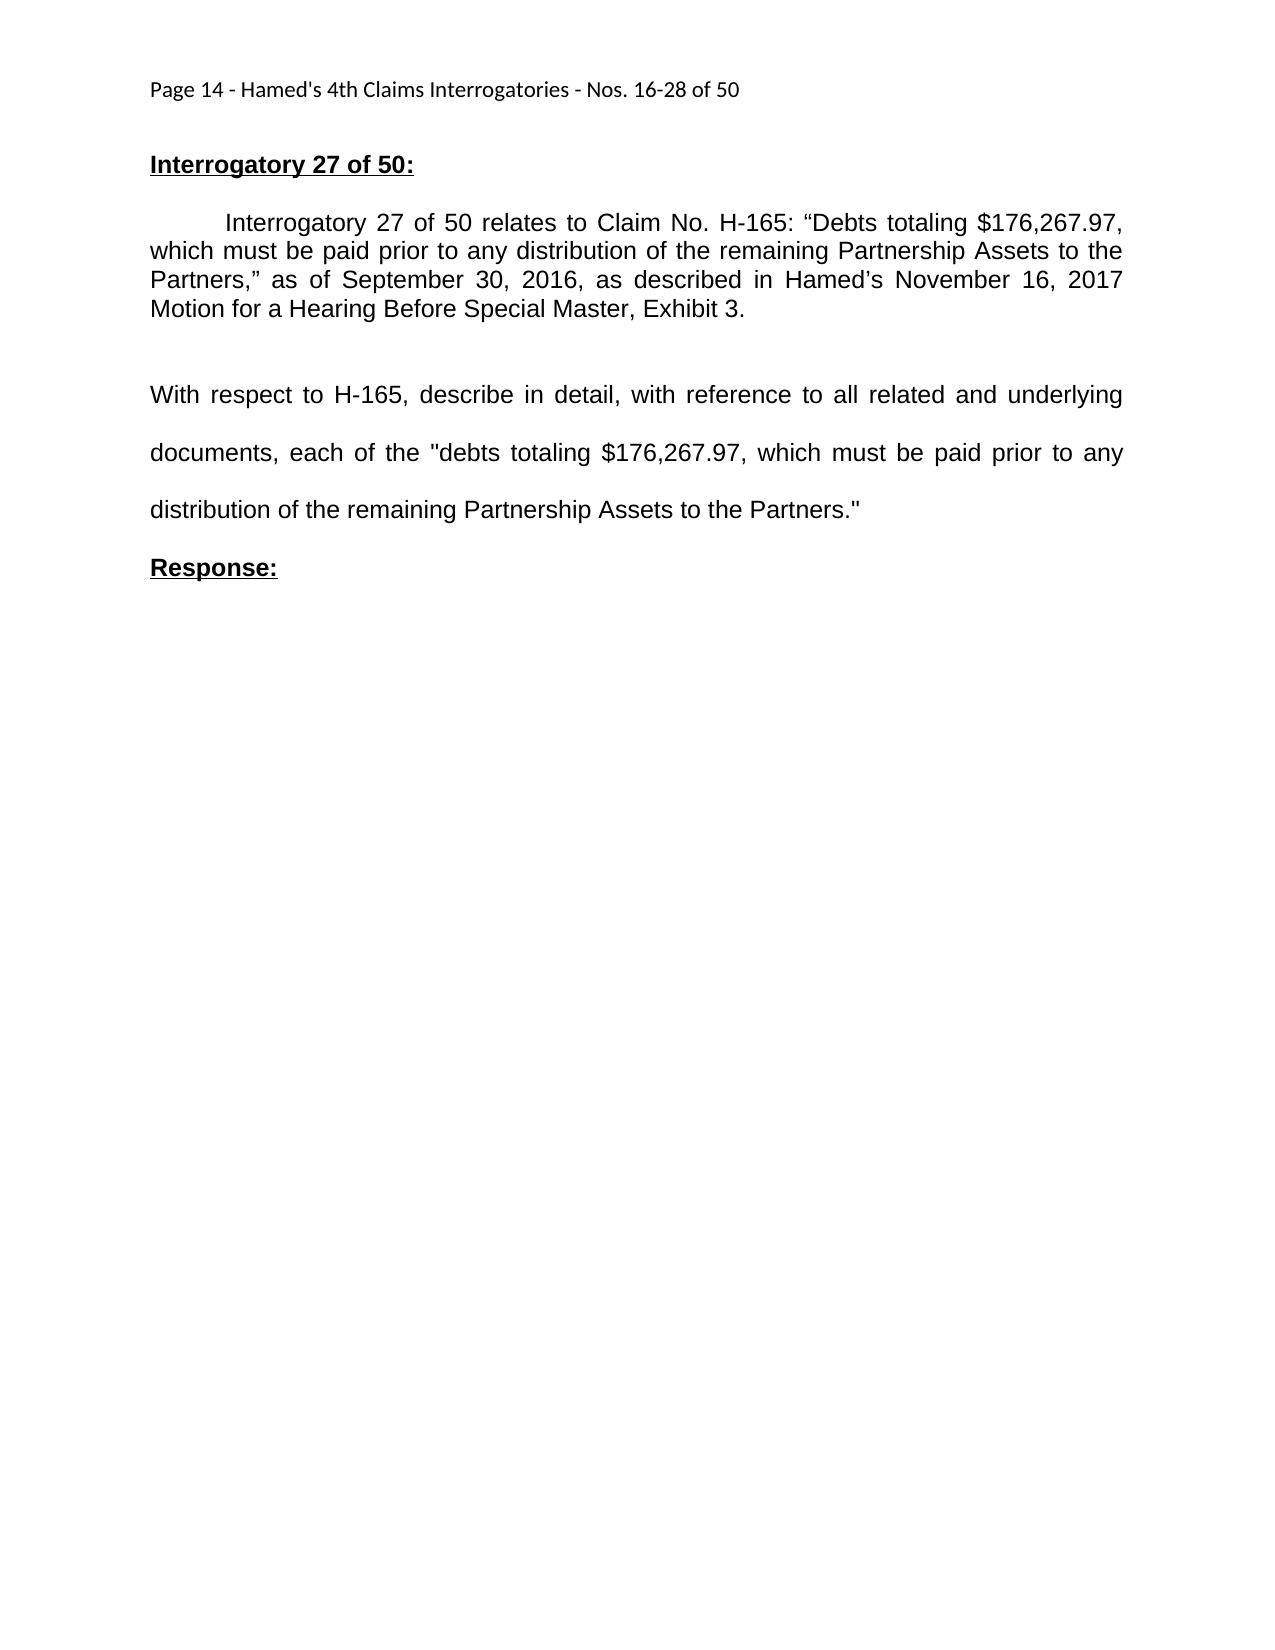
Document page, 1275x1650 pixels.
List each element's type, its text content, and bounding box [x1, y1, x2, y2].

text With respect to H-165, describe in detail, with reference to all related and underlying documents, each of the "debts totaling $176,267.97, which must be paid prior to any distribution of the remaining Partnership Assets to the Partners." [150, 380, 1125, 524]
text Response: [150, 552, 1125, 581]
text Interrogatory 27 of 50 relates to Claim No. H-165: “Debts totaling $176,267.97, which must be paid prior to any distribution of the remaining Partnership Assets to the Partners,” as of September 30, 2016, as described in Hamed’s November 16, 2017 Motion for a Hearing Before Special Master, Exhibit 3. [150, 207, 1125, 322]
text Interrogatory 27 of 50: [150, 150, 1125, 179]
